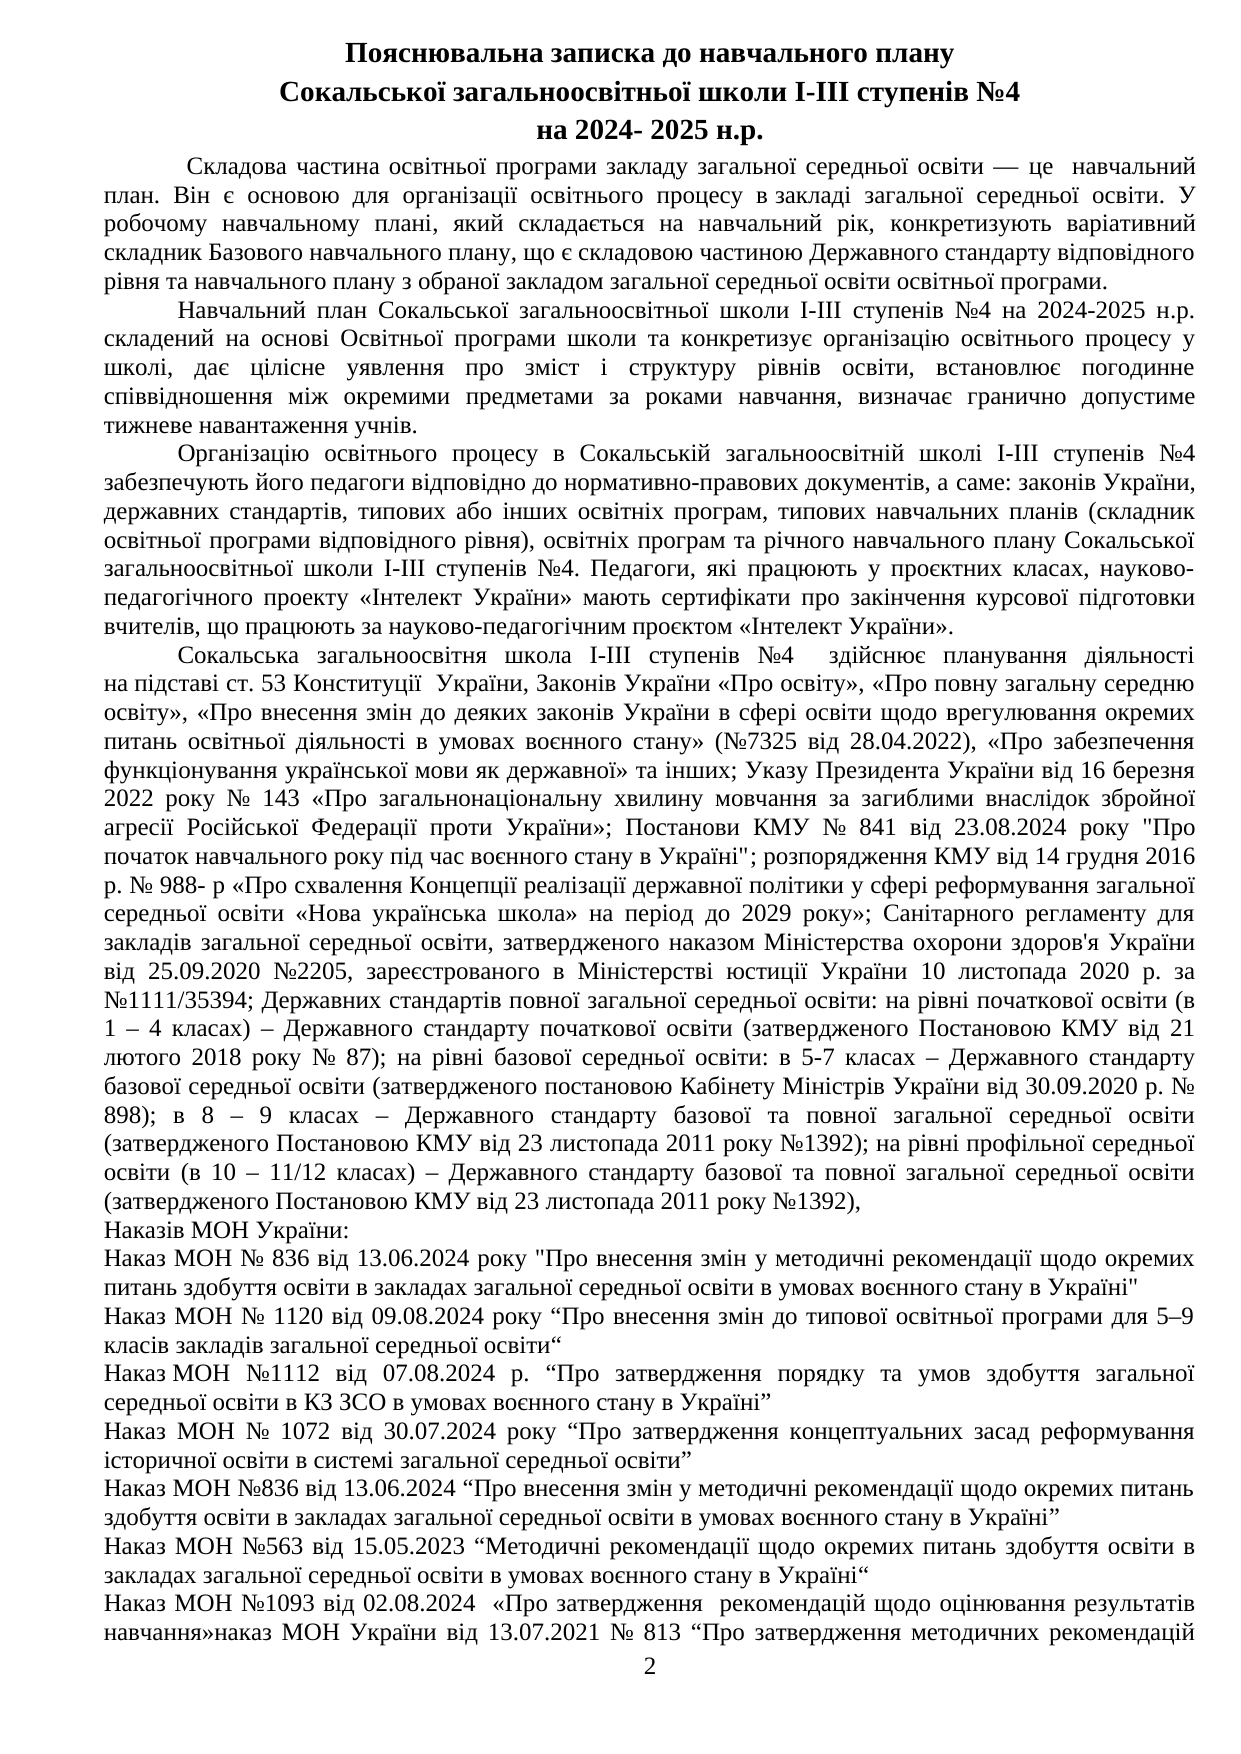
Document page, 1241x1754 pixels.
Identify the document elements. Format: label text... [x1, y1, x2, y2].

text на 2024- 2025 н.р. [103, 112, 1196, 146]
text Пояснювальна записка до навчального плану [103, 35, 1196, 69]
text Наказ МОН № 1072 від 30.07.2024 року “Про затвердження концептуальних засад реформування історичної освіти в системі загальної середньої освіти” [103, 1416, 1196, 1473]
text Організацію освітнього процесу в Сокальській загальноосвітній школі І-ІІІ ступенів №4 забезпечують його педагоги відповідно до нормативно-правових документів, а саме: законів України, державних стандартів, типових або інших освітніх програм, типових навчальних планів (складник освітньої програми відповідного рівня), освітніх програм та річного навчального плану Сокальської загальноосвітньої школи І-ІІІ ступенів №4. Педагоги, які працюють у проєктних класах, науково-педагогічного проекту «Інтелект України» мають сертифікати про закінчення курсової підготовки вчителів, що працюють за науково-педагогічним проєктом «Інтелект України». [103, 438, 1196, 640]
text Сокальської загальноосвітньої школи І-ІІІ ступенів №4 [103, 74, 1196, 107]
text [103, 1588, 1196, 1646]
text Сокальська загальноосвітня школа І-ІІІ ступенів №4 здійснює планування діяльності на підставі ст. 53 Конституції України, Законів України «Про освіту», «Про повну загальну середню освіту», «Про внесення змін до деяких законів України в сфері освіти щодо врегулювання окремих питань освітньої діяльності в умовах воєнного стану» (№7325 від 28.04.2022), «Про забезпечення функціонування української мови як державної» та інших; Указу Президента України від 16 березня 2022 року № 143 «Про загальнонаціональну хвилину мовчання за загиблими внаслідок збройної агресії Російської Федерації проти України»; Постанови КМУ № 841 від 23.08.2024 року "Про початок навчального року під час воєнного стану в Україні"; розпорядження КМУ від 14 грудня 2016 р. № 988- р «Про схвалення Концепції реалізації державної політики у сфері реформування загальної середньої освіти «Нова українська школа» на період до 2029 року»; Санітарного регламенту для закладів загальної середньої освіти, затвердженого наказом Міністерства охорони здоров'я України від 25.09.2020 №2205, зареєстрованого в Міністерстві юстиції України 10 листопада 2020 р. за №1111/35394; Державних стандартів повної загальної середньої освіти: на рівні початкової освіти (в 1 – 4 класах) – Державного стандарту початкової освіти (затвердженого Постановою КМУ від 21 лютого 2018 року № 87); на рівні базової середньої освіти: в 5-7 класах – Державного стандарту базової середньої освіти (затвердженого постановою Кабінету Міністрів України від 30.09.2020 р. № 898); в 8 – 9 класах – Державного стандарту базової та повної загальної середньої освіти (затвердженого Постановою КМУ від 23 листопада 2011 року №1392); на рівні профільної середньої освіти (в 10 – 11/12 класах) – Державного стандарту базової та повної загальної середньої освіти (затвердженого Постановою КМУ від 23 листопада 2011 року №1392), [103, 640, 1196, 1215]
text Наказів МОН України: [103, 1215, 1196, 1243]
text Наказ МОН № 836 від 13.06.2024 року "Про внесення змін у методичні рекомендації щодо окремих питань здобуття освіти в закладах загальної середньої освіти в умовах воєнного стану в Україні" [103, 1243, 1196, 1301]
text Наказ МОН №1112 від 07.08.2024 р. “Про затвердження порядку та умов здобуття загальної середньої освіти в КЗ ЗСО в умовах воєнного стану в Україні” [103, 1358, 1196, 1416]
text Наказ МОН №563 від 15.05.2023 “Методичні рекомендації щодо окремих питань здобуття освіти в закладах загальної середньої освіти в умовах воєнного стану в Україні“ [103, 1531, 1196, 1588]
text Наказ МОН № 1120 від 09.08.2024 року “Про внесення змін до типової освітньої програми для 5–9 класів закладів загальної середньої освіти“ [103, 1301, 1196, 1358]
text Складова частина освітньої програми закладу загальної середньої освіти — це навчальний план. Він є основою для організації освітнього процесу в закладі загальної середньої освіти. У робочому навчальному плані, який складається на навчальний рік, конкретизують варіативний складник Базового навчального плану, що є складовою частиною Державного стандарту відповідного рівня та навчального плану з обраної закладом загальної середньої освіти освітньої програми. [103, 151, 1196, 295]
text Навчальний план Сокальської загальноосвітньої школи І-ІІІ ступенів №4 на 2024-2025 н.р. складений на основі Освітньої програми школи та конкретизує організацію освітнього процесу у школі, дає цілісне уявлення про зміст і структуру рівнів освіти, встановлює погодинне співвідношення між окремими предметами за роками навчання, визначає гранично допустиме тижневе навантаження учнів. [103, 295, 1196, 438]
text Наказ МОН №836 від 13.06.2024 “Про внесення змін у методичні рекомендації щодо окремих питань здобуття освіти в закладах загальної середньої освіти в умовах воєнного стану в Україні” [103, 1473, 1196, 1531]
